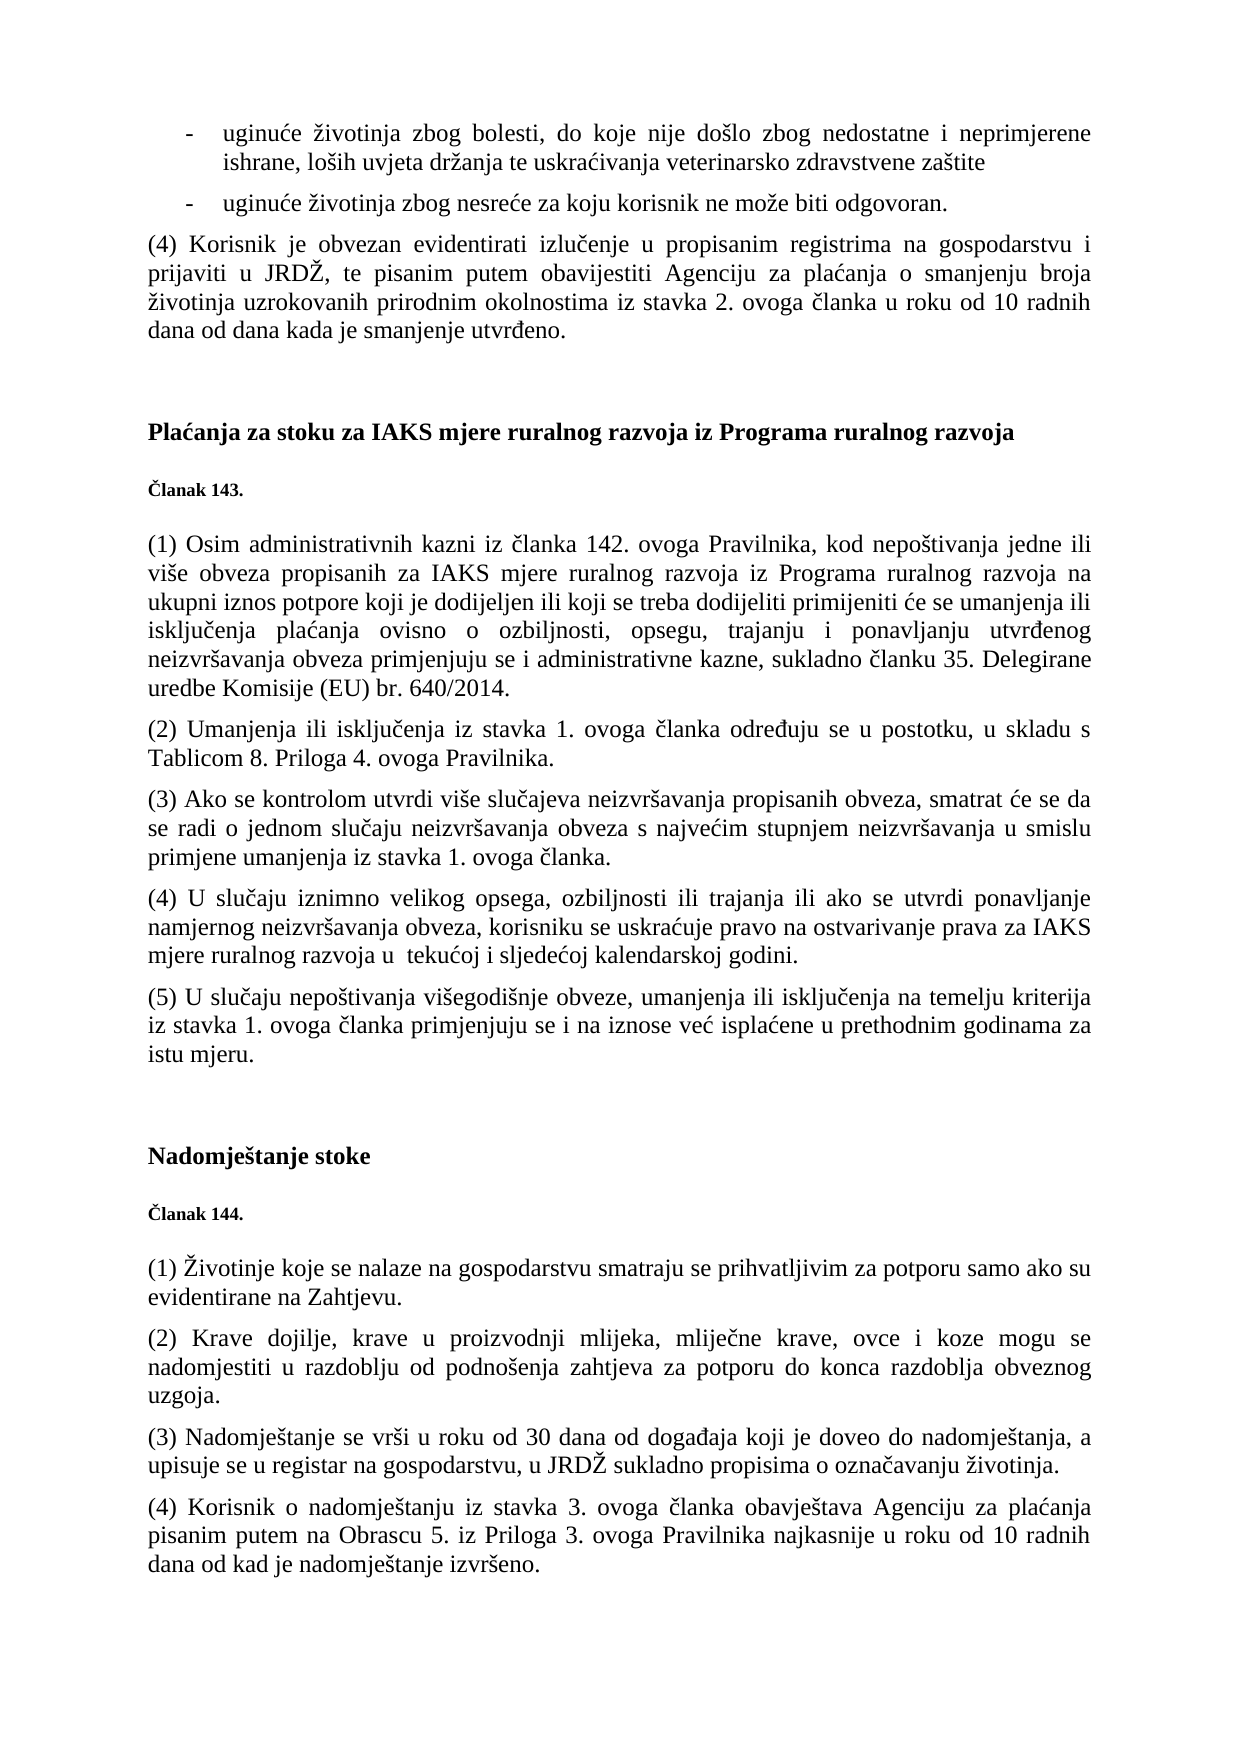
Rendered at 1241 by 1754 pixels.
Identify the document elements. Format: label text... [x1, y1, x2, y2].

text (4) Korisnik je obvezan evidentirati izlučenje u propisanim registrima na gospodarstvu i prijaviti u JRDŽ, te pisanim putem obavijestiti Agenciju za plaćanja o smanjenju broja životinja uzrokovanih prirodnim okolnostima iz stavka 2. ovoga članka u roku od 10 radnih dana od dana kada je smanjenje utvrđeno. [148, 229, 1092, 344]
text (3) Ako se kontrolom utvrdi više slučajeva neizvršavanja propisanih obveza, smatrat će se da se radi o jednom slučaju neizvršavanja obveza s najvećim stupnjem neizvršavanja u smislu primjene umanjenja iz stavka 1. ovoga članka. [148, 784, 1092, 871]
text (2) Umanjenja ili isključenja iz stavka 1. ovoga članka određuju se u postotku, u skladu s Tablicom 8. Priloga 4. ovoga Pravilnika. [148, 714, 1092, 772]
list uginuće životinja zbog bolesti, do koje nije došlo zbog nedostatne i neprimjerene ishrane, loših uvjeta držanja te uskraćivanja veterinarsko zdravstvene zaštite [185, 118, 1092, 176]
text (4) U slučaju iznimno velikog opsega, ozbiljnosti ili trajanja ili ako se utvrdi ponavljanje namjernog neizvršavanja obveza, korisniku se uskraćuje pravo na ostvarivanje prava za IAKS mjere ruralnog razvoja u tekućoj i sljedećoj kalendarskoj godini. [148, 883, 1092, 969]
subtitle Plaćanja za stoku za IAKS mjere ruralnog razvoja iz Programa ruralnog razvoja [148, 415, 1092, 446]
text (1) Životinje koje se nalaze na gospodarstvu smatraju se prihvatljivim za potporu samo ako su evidentirane na Zahtjevu. [148, 1253, 1092, 1311]
list uginuće životinja zbog nesreće za koju korisnik ne može biti odgovoran. [185, 188, 1092, 217]
subtitle Članak 143. [148, 475, 1092, 500]
text (1) Osim administrativnih kazni iz članka 142. ovoga Pravilnika, kod nepoštivanja jedne ili više obveza propisanih za IAKS mjere ruralnog razvoja iz Programa ruralnog razvoja na ukupni iznos potpore koji je dodijeljen ili koji se treba dodijeliti primijeniti će se umanjenja ili isključenja plaćanja ovisno o ozbiljnosti, opsegu, trajanju i ponavljanju utvrđenog neizvršavanja obveza primjenjuju se i administrativne kazne, sukladno članku 35. Delegirane uredbe Komisije (EU) br. 640/2014. [148, 529, 1092, 702]
text (3) Nadomještanje se vrši u roku od 30 dana od događaja koji je doveo do nadomještanja, a upisuje se u registar na gospodarstvu, u JRDŽ sukladno propisima o označavanju životinja. [148, 1422, 1092, 1479]
text (4) Korisnik o nadomještanju iz stavka 3. ovoga članka obavještava Agenciju za plaćanja pisanim putem na Obrascu 5. iz Priloga 3. ovoga Pravilnika najkasnije u roku od 10 radnih dana od kad je nadomještanje izvršeno. [148, 1492, 1092, 1578]
subtitle Nadomještanje stoke [148, 1138, 1092, 1170]
text (5) U slučaju nepoštivanja višegodišnje obveze, umanjenja ili isključenja na temelju kriterija iz stavka 1. ovoga članka primjenjuju se i na iznose već isplaćene u prethodnim godinama za istu mjeru. [148, 982, 1092, 1068]
text (2) Krave dojilje, krave u proizvodnji mlijeka, mliječne krave, ovce i koze mogu se nadomjestiti u razdoblju od podnošenja zahtjeva za potporu do konca razdoblja obveznog uzgoja. [148, 1323, 1092, 1409]
subtitle Članak 144. [148, 1199, 1092, 1224]
